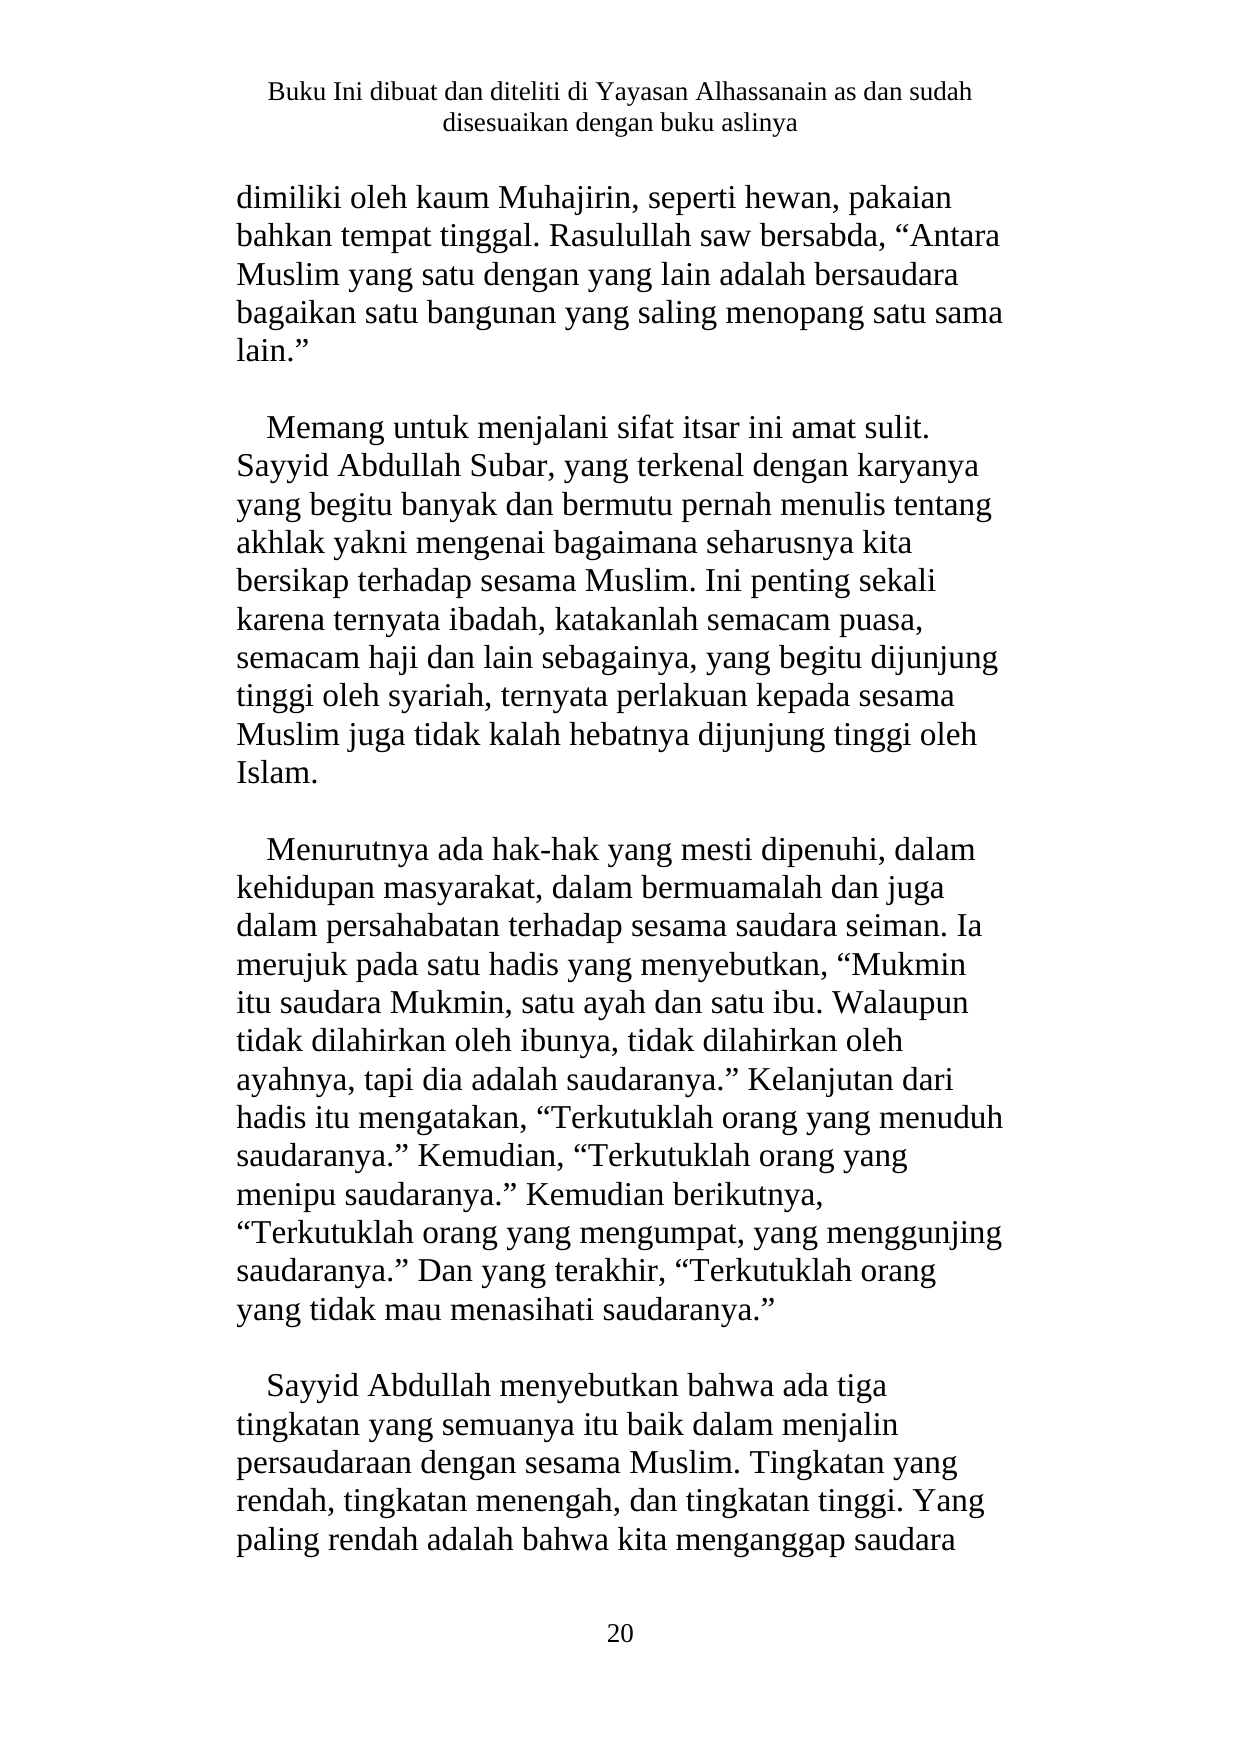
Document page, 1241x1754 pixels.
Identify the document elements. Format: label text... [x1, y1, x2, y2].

text Menurutnya ada hak-hak yang mesti dipenuhi, dalam kehidupan masyarakat, dalam bermuamalah dan juga dalam persahabatan terhadap sesama saudara seiman. Ia merujuk pada satu hadis yang menyebutkan, “Mukmin itu saudara Mukmin, satu ayah dan satu ibu. Walaupun tidak dilahirkan oleh ibunya, tidak dilahirkan oleh ayahnya, tapi dia adalah saudaranya.” Kelanjutan dari hadis itu mengatakan, “Terkutuklah orang yang menuduh saudaranya.” Kemudian, “Terkutuklah orang yang menipu saudaranya.” Kemudian berikutnya, “Terkutuklah orang yang mengumpat, yang menggunjing saudaranya.” Dan yang terakhir, “Terkutuklah orang yang tidak mau menasihati saudaranya.” [236, 829, 1004, 1327]
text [236, 177, 1004, 369]
text Memang untuk menjalani sifat itsar ini amat sulit. Sayyid Abdullah Subar, yang terkenal dengan karyanya yang begitu banyak dan bermutu pernah menulis tentang akhlak yakni mengenai bagaimana seharusnya kita bersikap terhadap sesama Muslim. Ini penting sekali karena ternyata ibadah, katakanlah semacam puasa, semacam haji dan lain sebagainya, yang begitu dijunjung tinggi oleh syariah, ternyata perlakuan kepada sesama Muslim juga tidak kalah hebatnya dijunjung tinggi oleh Islam. [236, 407, 1004, 791]
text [236, 1366, 1004, 1557]
